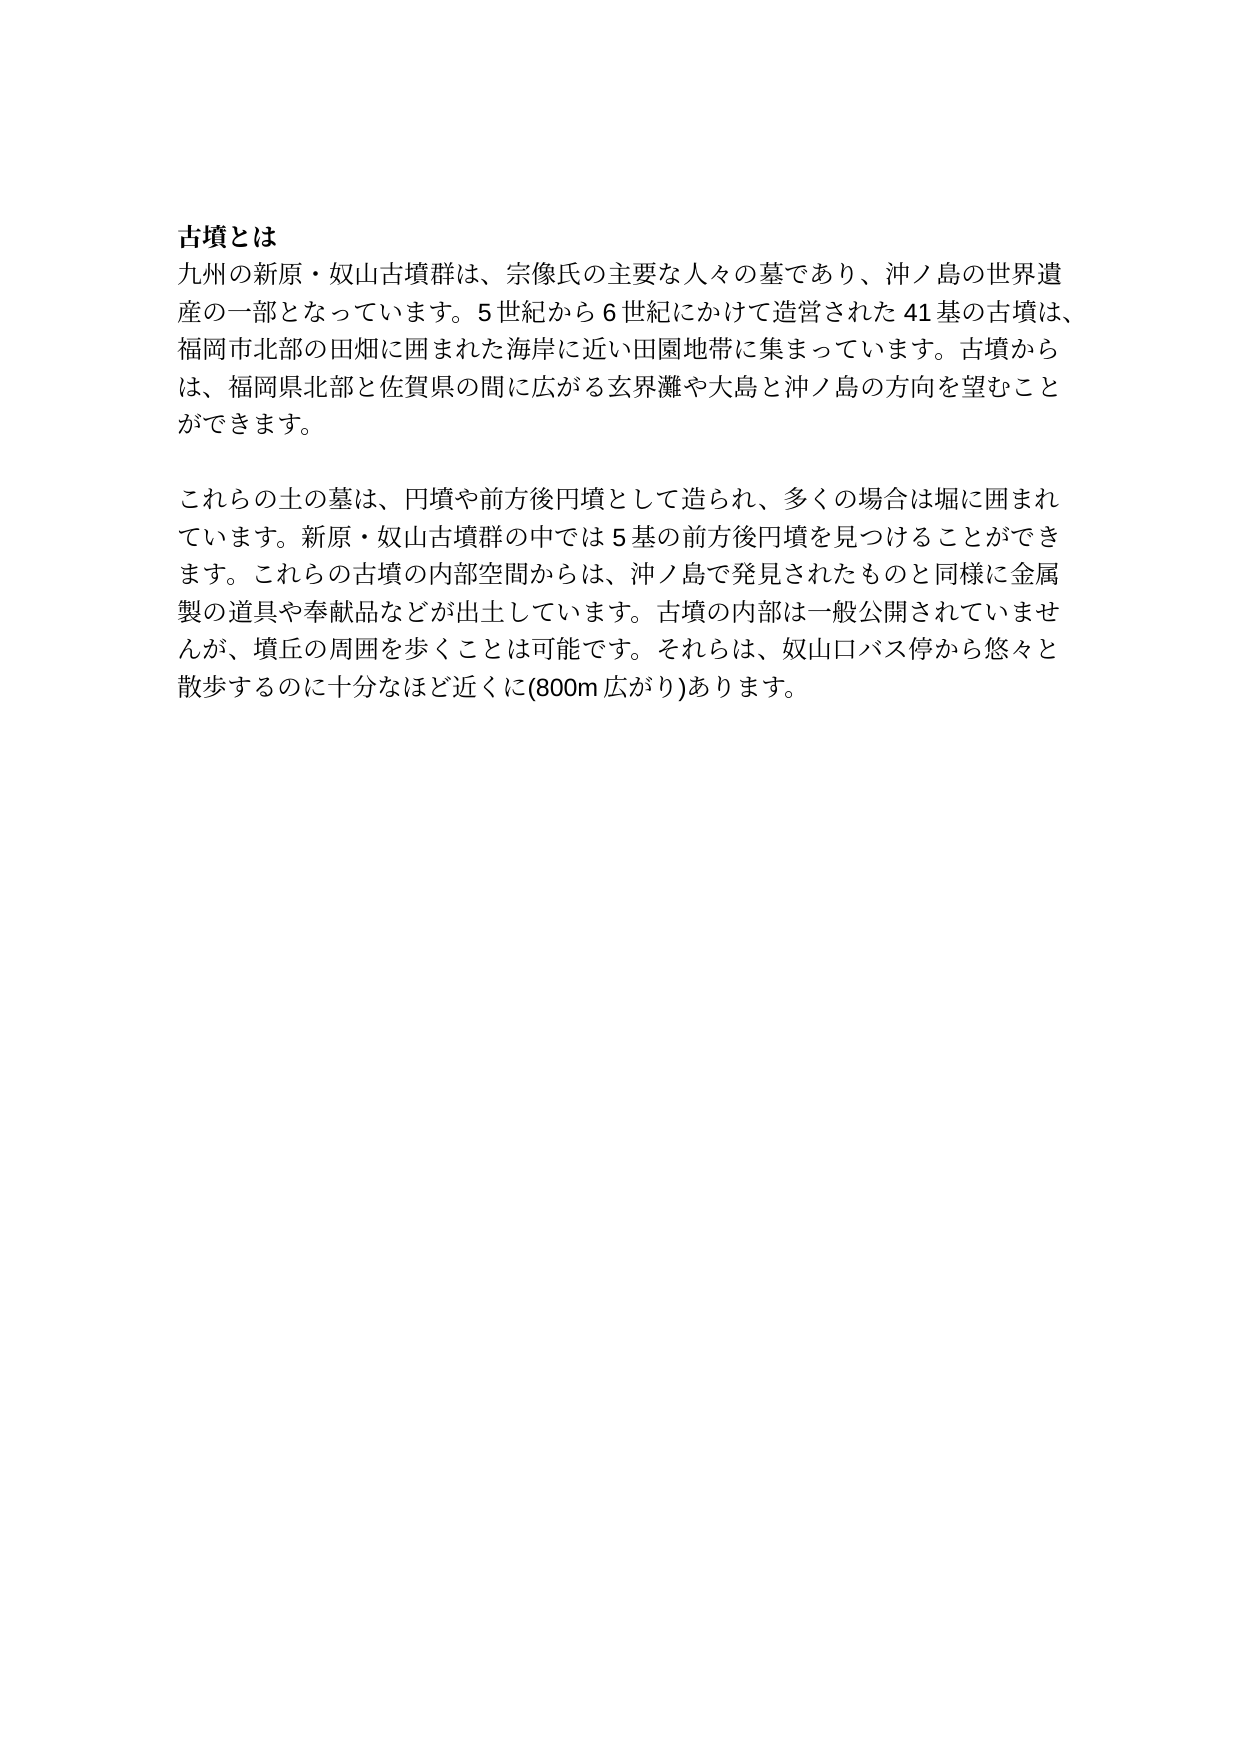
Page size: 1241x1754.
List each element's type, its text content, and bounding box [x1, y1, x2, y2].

text 古墳とは [177, 217, 1063, 254]
text これらの土の墓は、円墳や前方後円墳として造られ、多くの場合は堀に囲まれています。新原・奴山古墳群の中では5基の前方後円墳を見つけることができます。これらの古墳の内部空間からは、沖ノ島で発見されたものと同様に金属製の道具や奉献品などが出土しています。古墳の内部は一般公開されていませんが、墳丘の周囲を歩くことは可能です。それらは、奴山口バス停から悠々と散歩するのに十分なほど近くに(800m広がり)あります。 [177, 479, 1063, 704]
text 九州の新原・奴山古墳群は、宗像氏の主要な人々の墓であり、沖ノ島の世界遺産の一部となっています。5世紀から6世紀にかけて造営された41基の古墳は、福岡市北部の田畑に囲まれた海岸に近い田園地帯に集まっています。古墳からは、福岡県北部と佐賀県の間に広がる玄界灘や大島と沖ノ島の方向を望むことができます。 [177, 254, 1063, 442]
